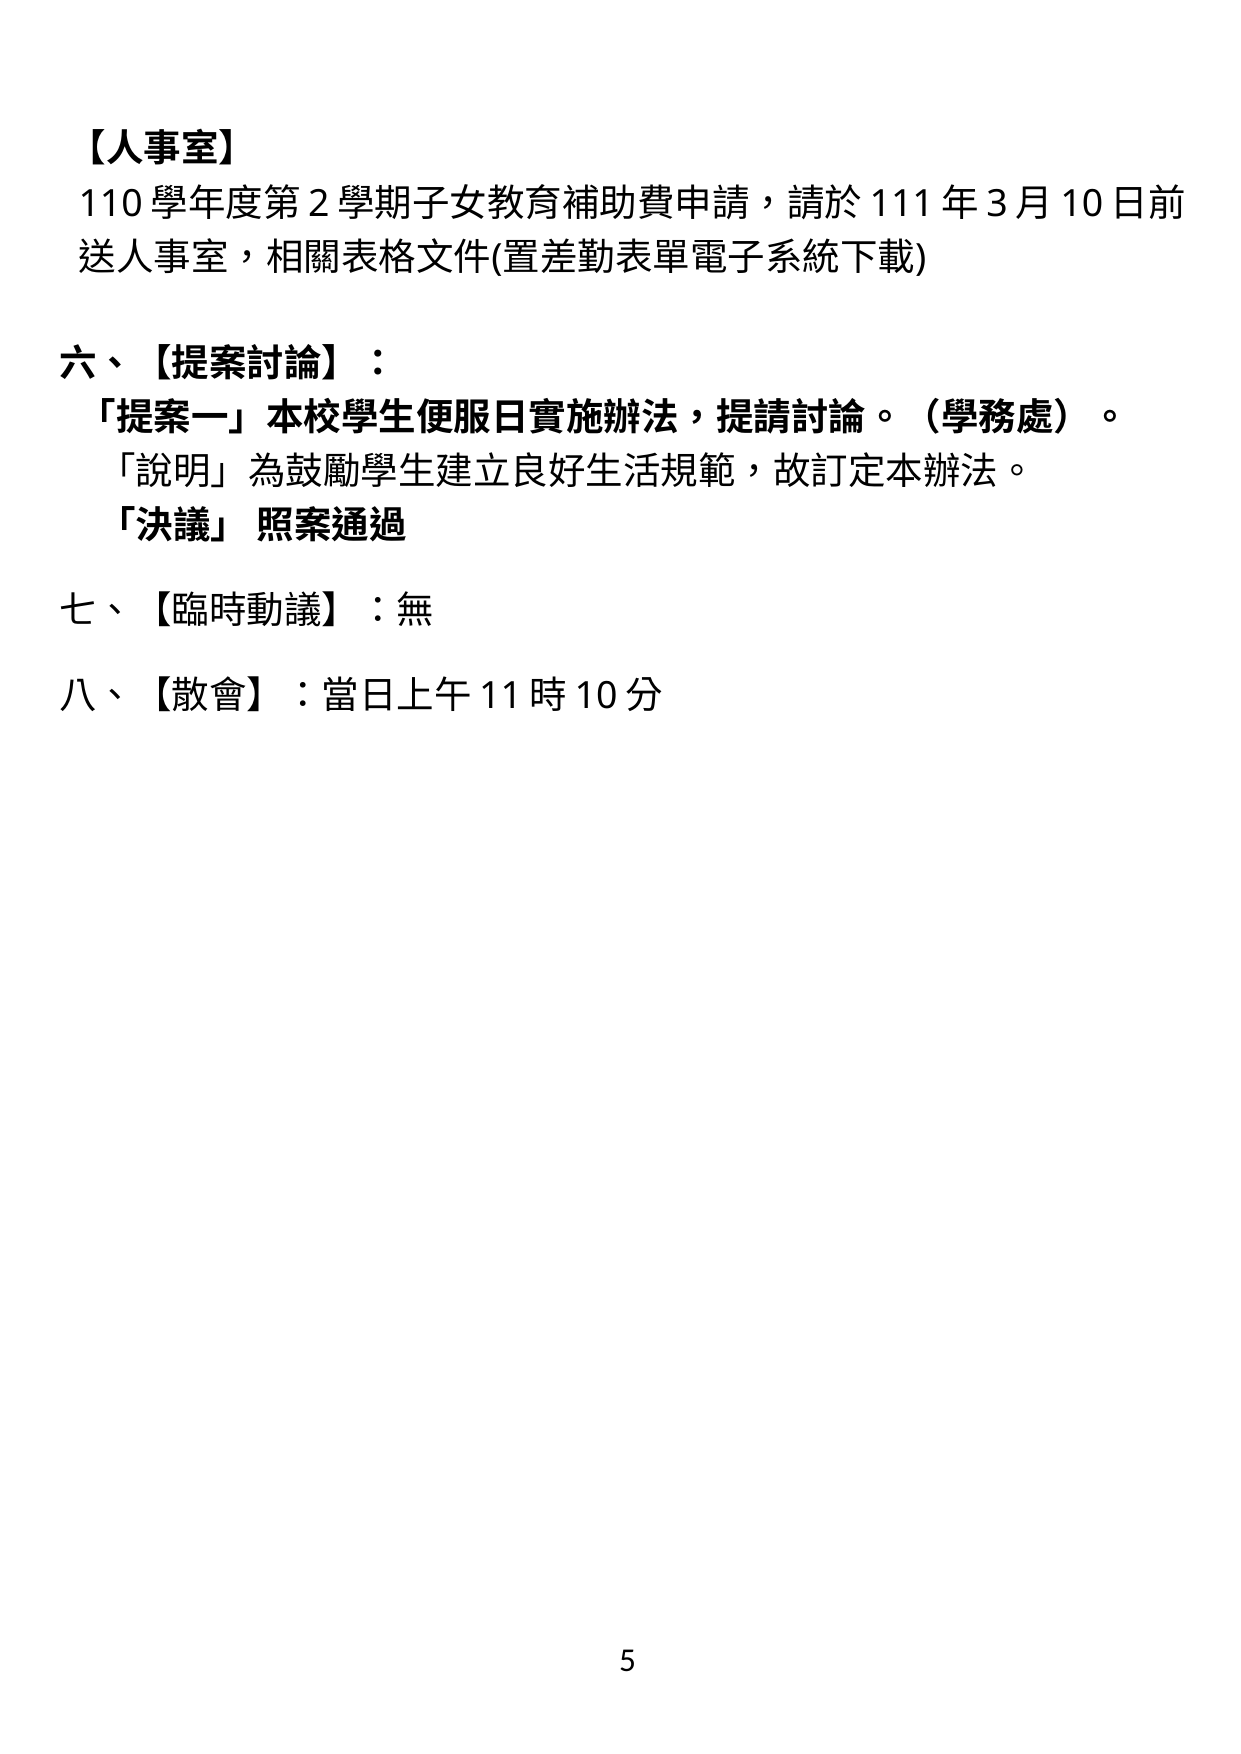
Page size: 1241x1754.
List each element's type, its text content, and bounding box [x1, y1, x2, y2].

text 110學年度第2學期子女教育補助費申請，請於111年3月10日前 [59, 172, 1196, 227]
text 六、【提案討論】： [59, 332, 1196, 387]
text 「決議」 照案通過 [59, 495, 1196, 549]
text 「提案一」本校學生便服日實施辦法，提請討論。（學務處）。 [59, 387, 1196, 441]
text 八、【散會】：當日上午11時10分 [59, 665, 1196, 719]
text 七、【臨時動議】：無 [59, 580, 1196, 634]
text 【人事室】 [59, 118, 1196, 172]
text 送人事室，相關表格文件(置差勤表單電子系統下載) [59, 227, 1196, 281]
text 「說明」為鼓勵學生建立良好生活規範，故訂定本辦法。 [59, 441, 1196, 495]
